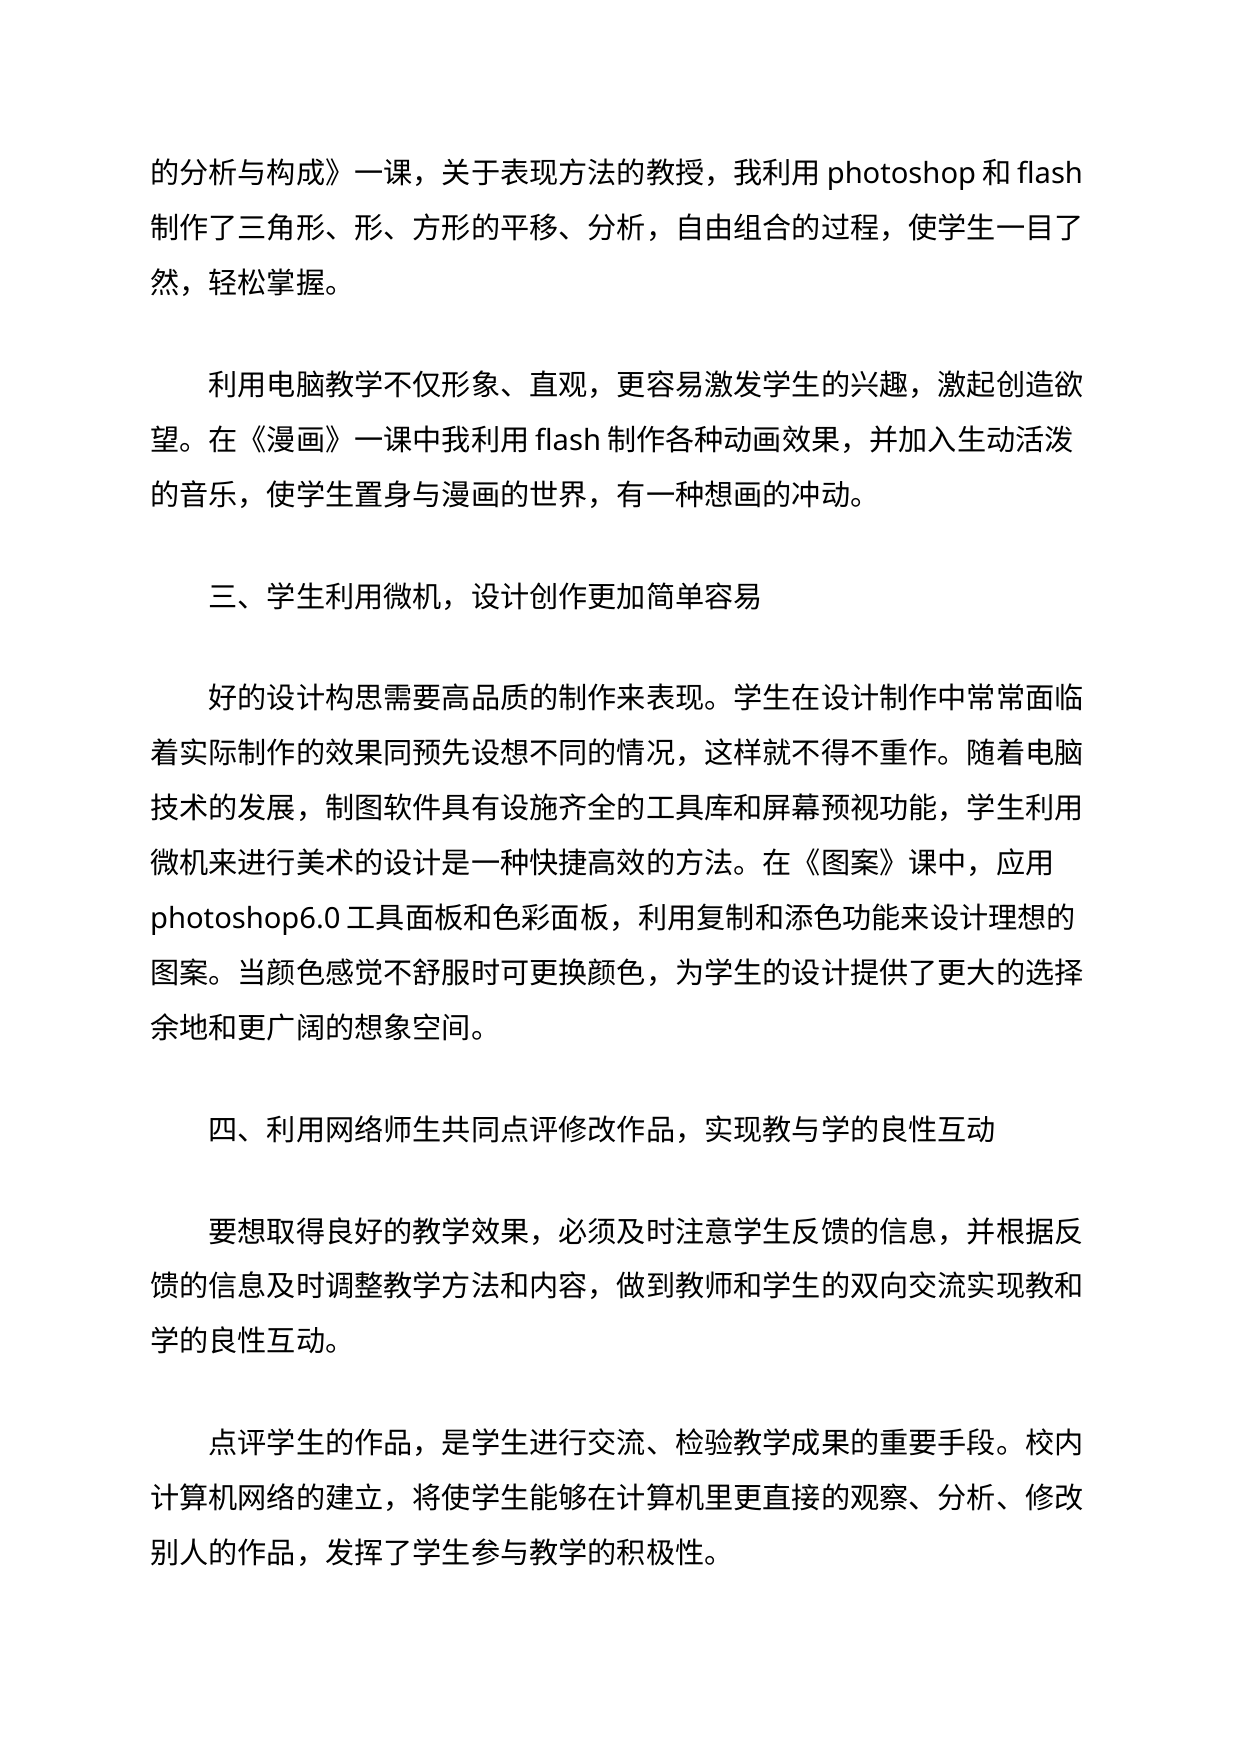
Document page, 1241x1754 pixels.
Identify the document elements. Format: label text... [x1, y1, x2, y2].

text 四、利用网络师生共同点评修改作品，实现教与学的良性互动 [150, 1106, 1090, 1149]
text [150, 150, 1090, 302]
text 要想取得良好的教学效果，必须及时注意学生反馈的信息，并根据反馈的信息及时调整教学方法和内容，做到教师和学生的双向交流实现教和学的良性互动。 [150, 1208, 1090, 1360]
text 三、学生利用微机，设计创作更加简单容易 [150, 573, 1090, 616]
text 点评学生的作品，是学生进行交流、检验教学成果的重要手段。校内计算机网络的建立，将使学生能够在计算机里更直接的观察、分析、修改别人的作品，发挥了学生参与教学的积极性。 [150, 1420, 1090, 1572]
text 利用电脑教学不仅形象、直观，更容易激发学生的兴趣，激起创造欲望。在《漫画》一课中我利用flash制作各种动画效果，并加入生动活泼的音乐，使学生置身与漫画的世界，有一种想画的冲动。 [150, 362, 1090, 514]
text 好的设计构思需要高品质的制作来表现。学生在设计制作中常常面临着实际制作的效果同预先设想不同的情况，这样就不得不重作。随着电脑技术的发展，制图软件具有设施齐全的工具库和屏幕预视功能，学生利用微机来进行美术的设计是一种快捷高效的方法。在《图案》课中，应用photoshop6.0工具面板和色彩面板，利用复制和添色功能来设计理想的图案。当颜色感觉不舒服时可更换颜色，为学生的设计提供了更大的选择余地和更广阔的想象空间。 [150, 675, 1090, 1047]
